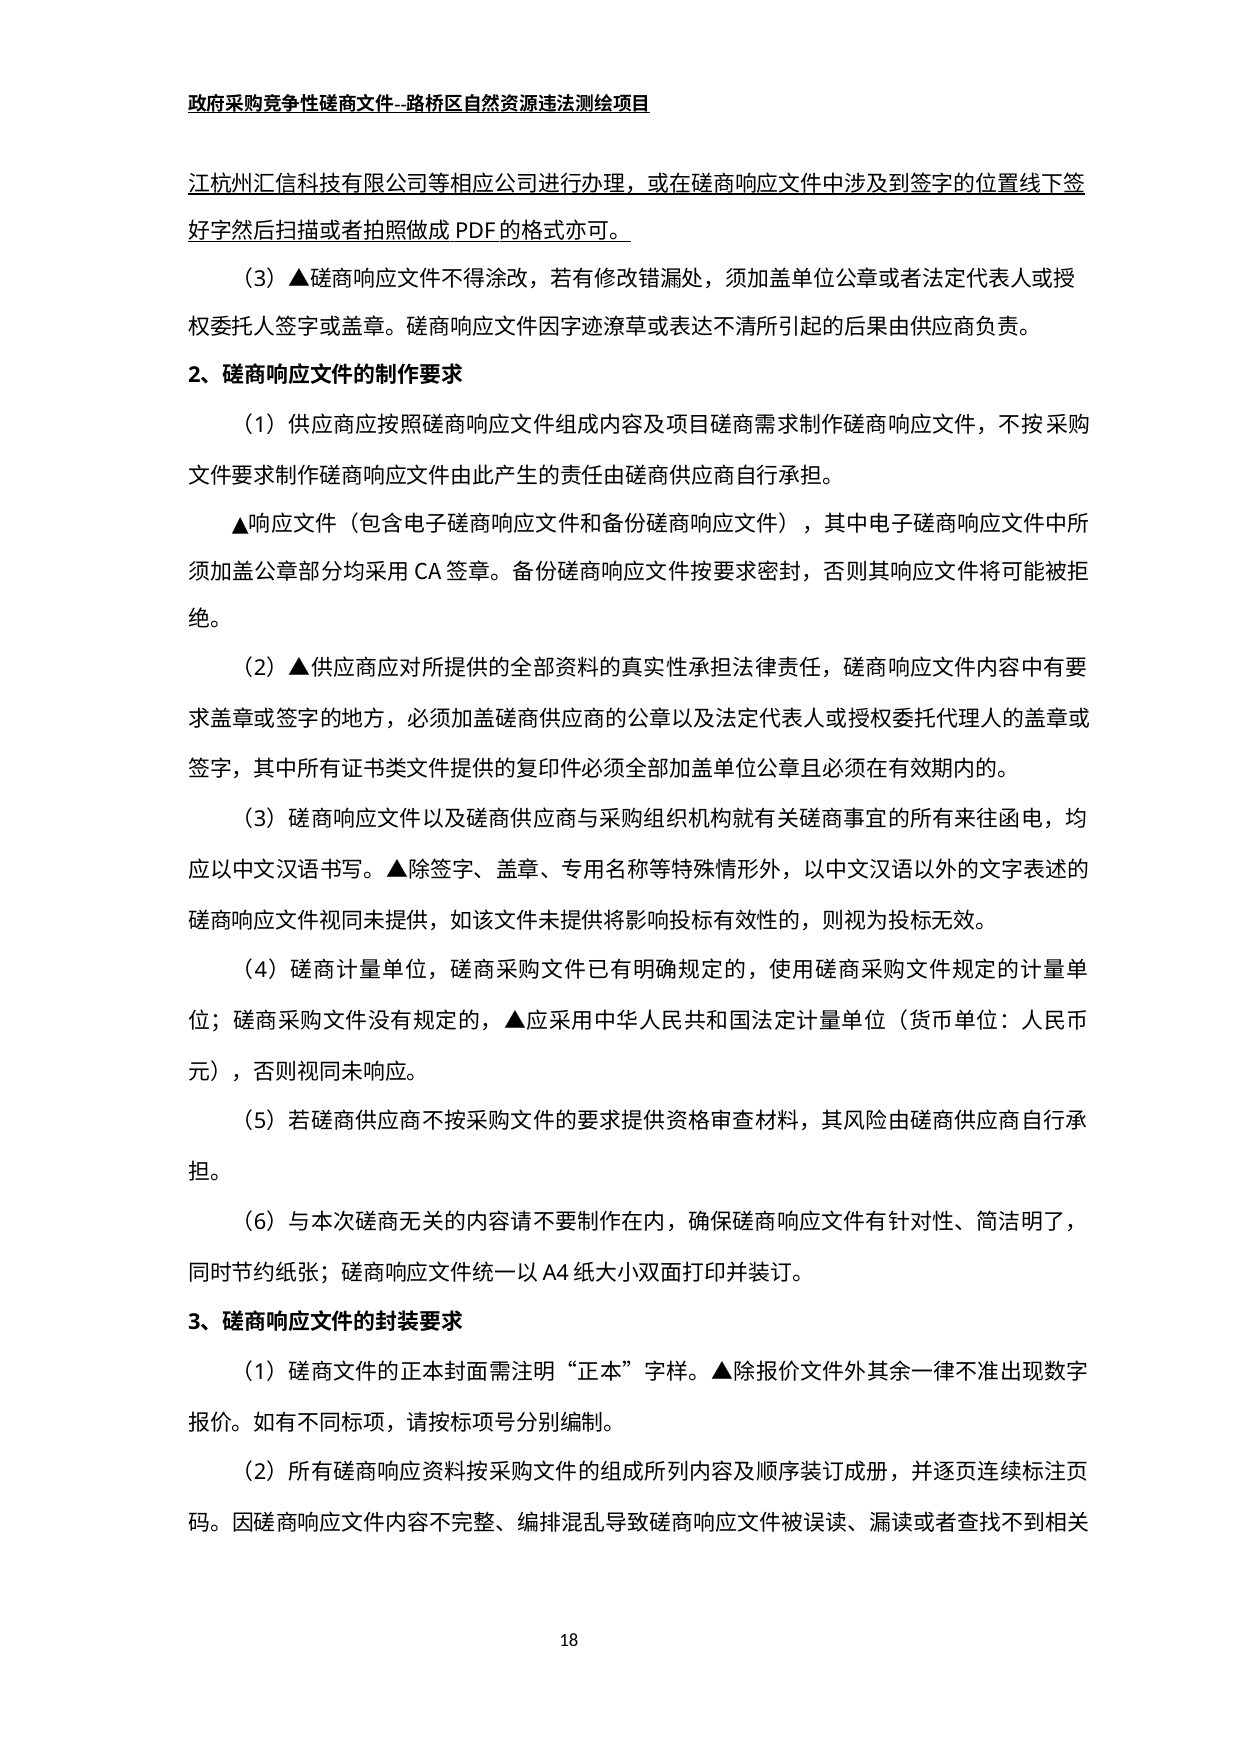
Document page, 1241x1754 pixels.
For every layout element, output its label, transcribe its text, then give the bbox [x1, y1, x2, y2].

text （2）▲供应商应对所提供的全部资料的真实性承担法律责任，磋商响应文件内容中有要求盖章或签字的地方，必须加盖磋商供应商的公章以及法定代表人或授权委托代理人的盖章或签字，其中所有证书类文件提供的复印件必须全部加盖单位公章且必须在有效期内的。 [188, 649, 1090, 784]
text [188, 166, 1090, 245]
text （4）磋商计量单位，磋商采购文件已有明确规定的，使用磋商采购文件规定的计量单位；磋商采购文件没有规定的，▲应采用中华人民共和国法定计量单位（货币单位：人民币元），否则视同未响应。 [188, 951, 1090, 1087]
text （6）与本次磋商无关的内容请不要制作在内，确保磋商响应文件有针对性、简洁明了，同时节约纸张；磋商响应文件统一以A4纸大小双面打印并装订。 [188, 1203, 1090, 1287]
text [188, 1453, 1090, 1538]
text （1）供应商应按照磋商响应文件组成内容及项目磋商需求制作磋商响应文件，不按采购文件要求制作磋商响应文件由此产生的责任由磋商供应商自行承担。 [188, 406, 1090, 491]
text 3、磋商响应文件的封装要求 [188, 1303, 1090, 1337]
text （3）磋商响应文件以及磋商供应商与采购组织机构就有关磋商事宜的所有来往函电，均应以中文汉语书写。▲除签字、盖章、专用名称等特殊情形外，以中文汉语以外的文字表述的磋商响应文件视同未提供，如该文件未提供将影响投标有效性的，则视为投标无效。 [188, 800, 1090, 935]
text 2、磋商响应文件的制作要求 [188, 356, 1090, 390]
text （3）▲磋商响应文件不得涂改，若有修改错漏处，须加盖单位公章或者法定代表人或授权委托人签字或盖章。磋商响应文件因字迹潦草或表达不清所引起的后果由供应商负责。 [188, 261, 1090, 340]
text （1）磋商文件的正本封面需注明“正本”字样。▲除报价文件外其余一律不准出现数字报价。如有不同标项，请按标项号分别编制。 [188, 1353, 1090, 1437]
text ▲响应文件（包含电子磋商响应文件和备份磋商响应文件），其中电子磋商响应文件中所须加盖公章部分均采用CA签章。备份磋商响应文件按要求密封，否则其响应文件将可能被拒绝。 [188, 506, 1090, 633]
text （5）若磋商供应商不按采购文件的要求提供资格审查材料，其风险由磋商供应商自行承担。 [188, 1102, 1090, 1187]
